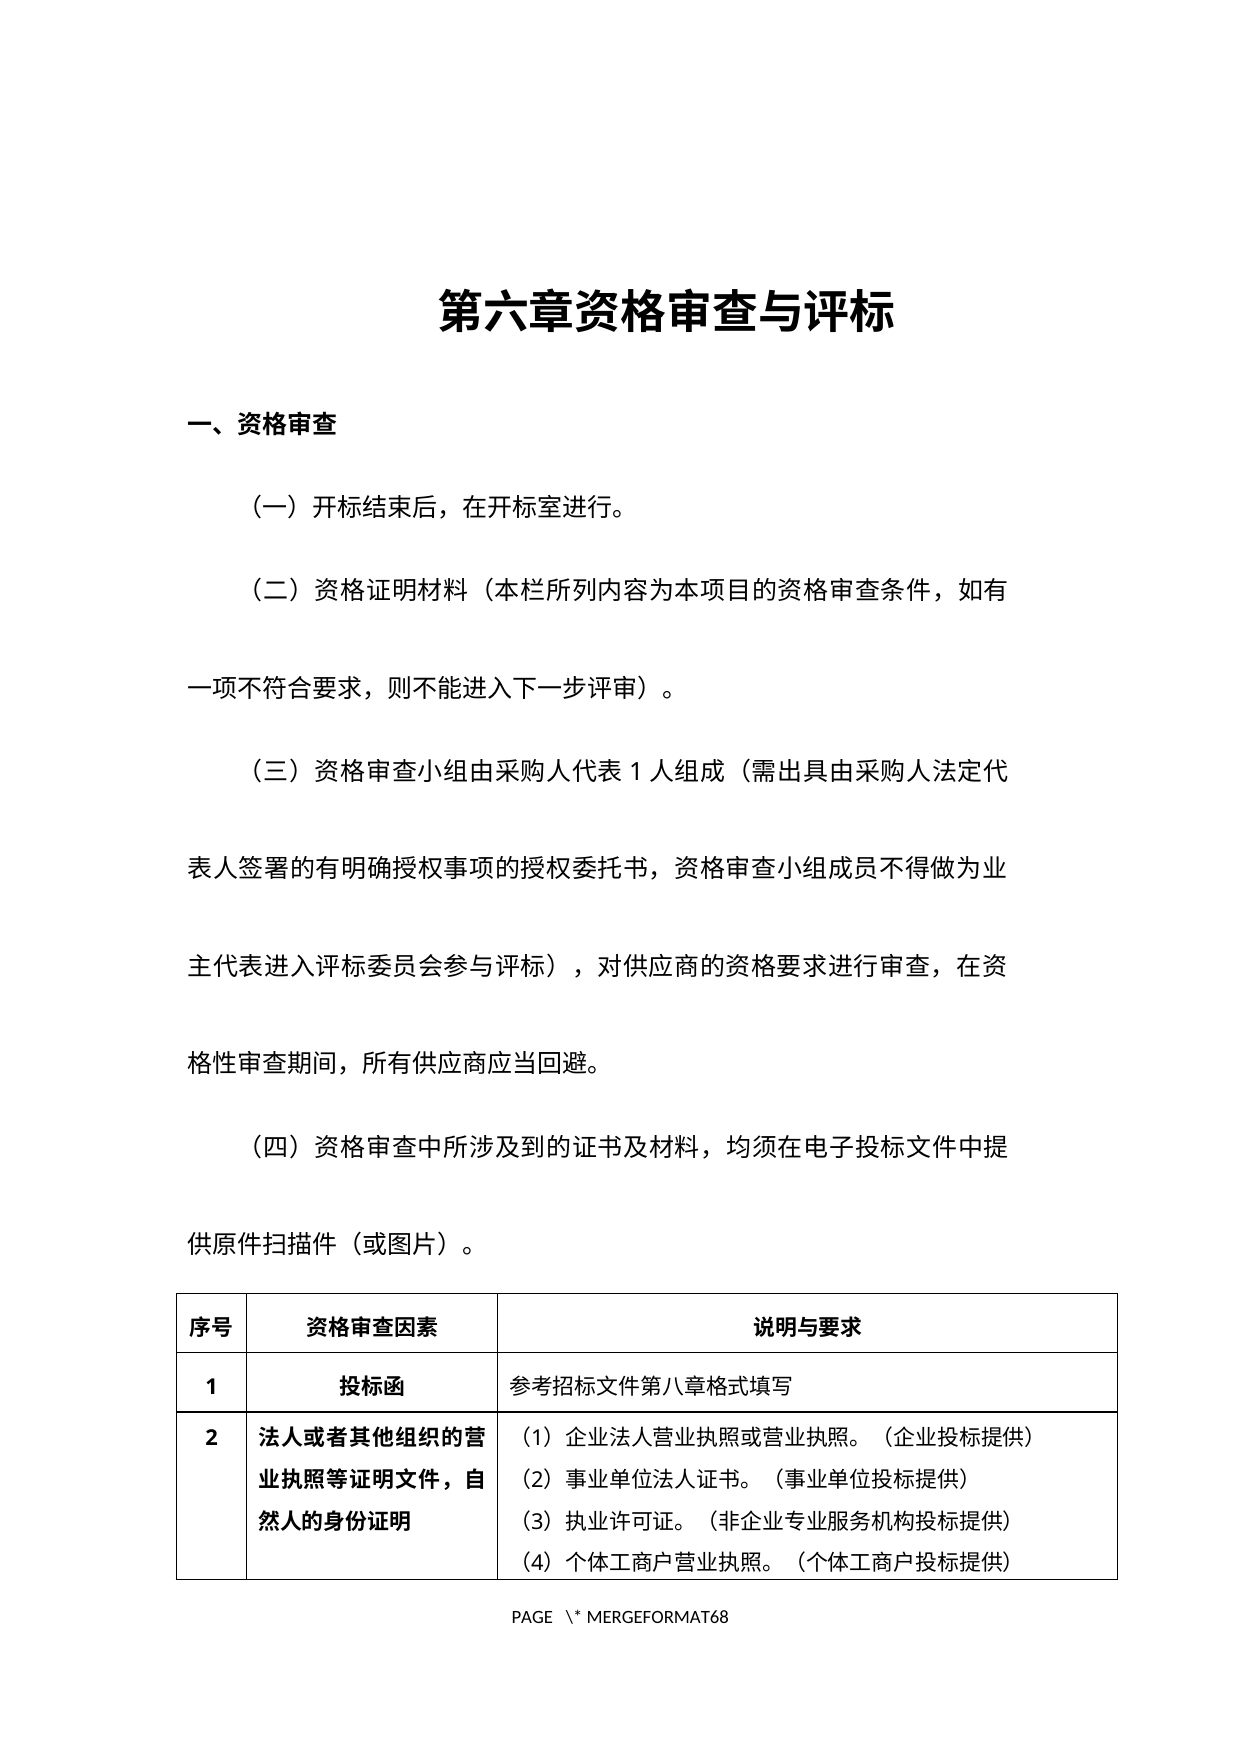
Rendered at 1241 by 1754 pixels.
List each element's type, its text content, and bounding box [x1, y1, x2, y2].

text 第六章资格审查与评标 [187, 259, 1053, 357]
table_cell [247, 1413, 497, 1579]
table_header 说明与要求 [498, 1294, 1117, 1352]
table_cell 投标函 [247, 1353, 497, 1411]
table_header 序号 [177, 1294, 246, 1352]
table_cell 2 [177, 1413, 246, 1579]
table_cell 1 [177, 1353, 246, 1411]
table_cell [498, 1413, 1117, 1579]
text 一、资格审查 [187, 390, 1053, 455]
table_cell 参考招标文件第八章格式填写 [498, 1353, 1117, 1411]
text （一）开标结束后，在开标室进行。 [187, 473, 1009, 538]
text （四）资格审查中所涉及到的证书及材料，均须在电子投标文件中提供原件扫描件（或图片）。 [187, 1113, 1009, 1275]
text （二）资格证明材料（本栏所列内容为本项目的资格审查条件，如有一项不符合要求，则不能进入下一步评审）。 [187, 556, 1009, 719]
table_header 资格审查因素 [247, 1294, 497, 1352]
text （三）资格审查小组由采购人代表1人组成（需出具由采购人法定代表人签署的有明确授权事项的授权委托书，资格审查小组成员不得做为业主代表进入评标委员会参与评标），对供应商的资格要求进行审查，在资格性审查期间，所有供应商应当回避。 [187, 737, 1009, 1094]
